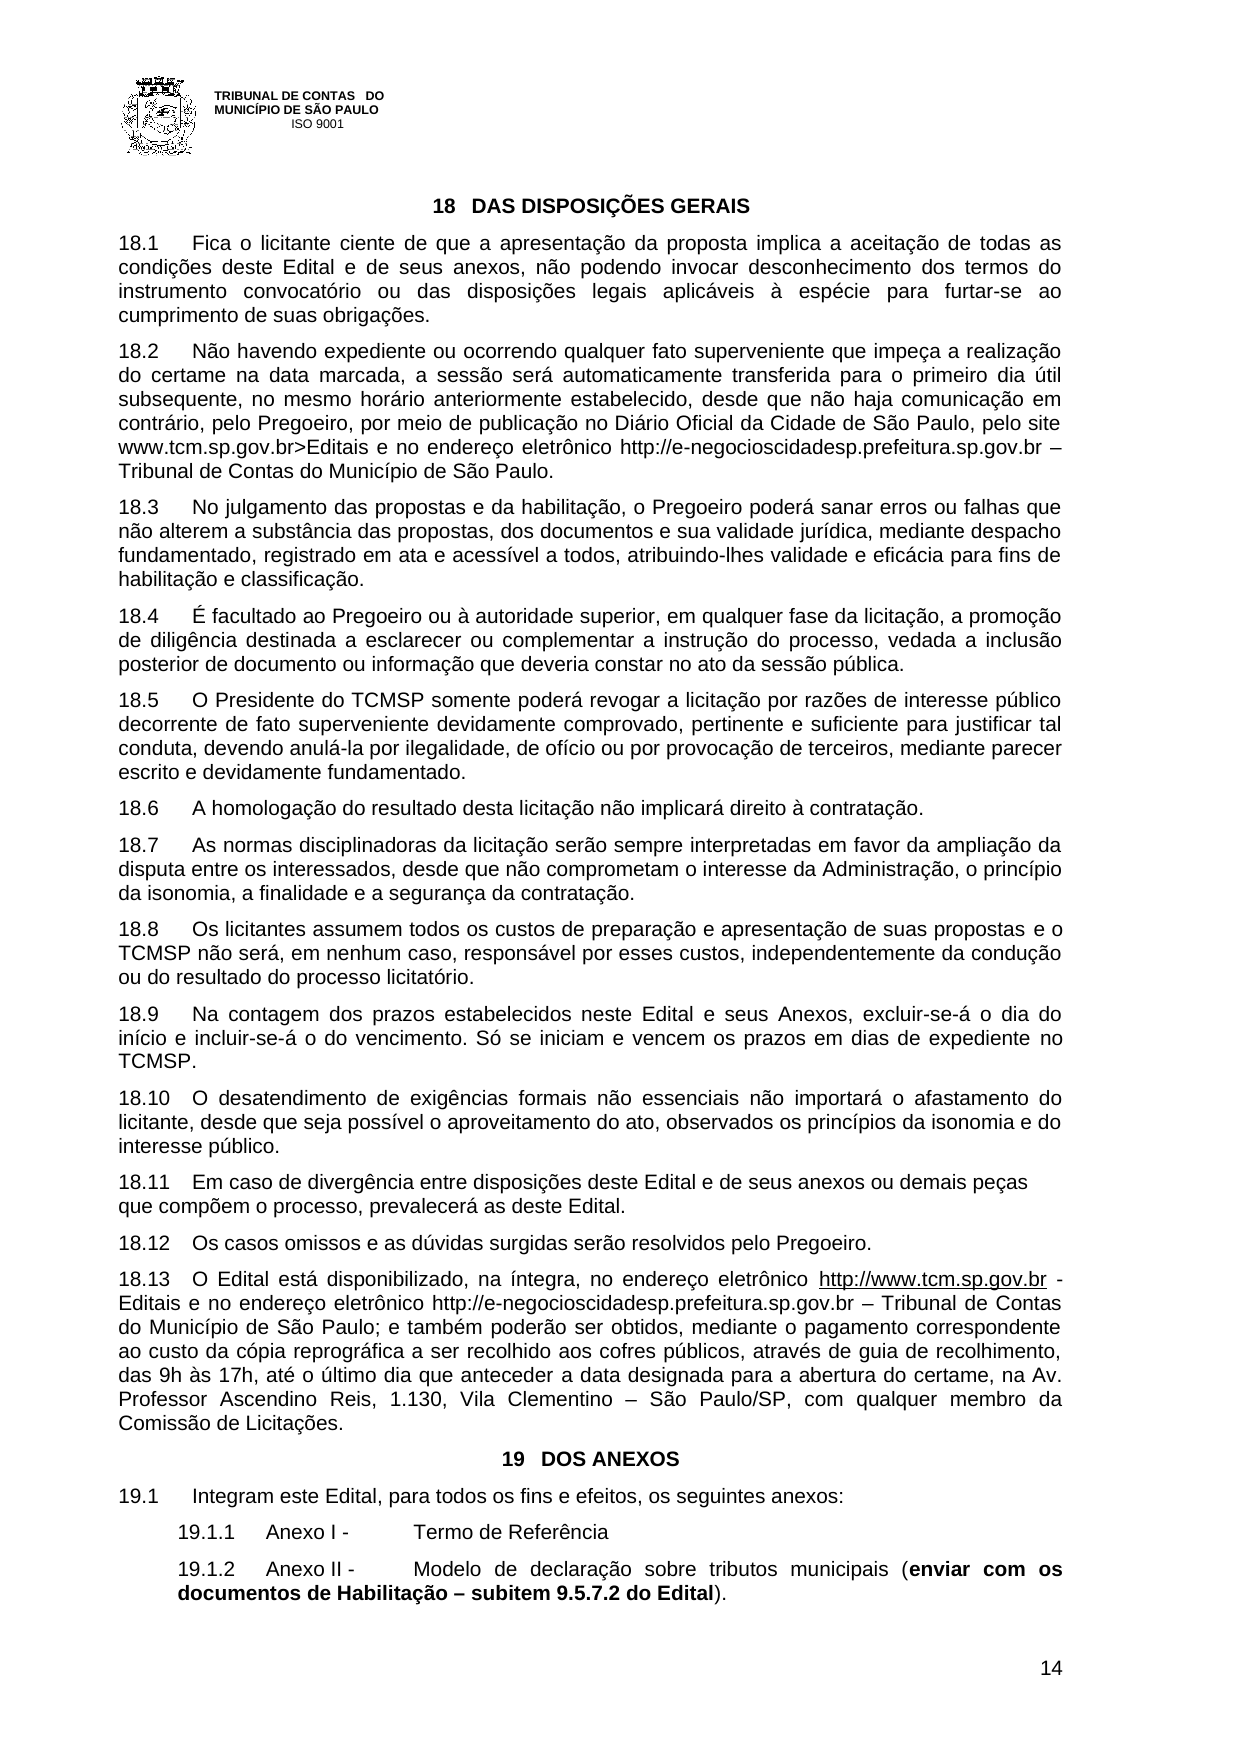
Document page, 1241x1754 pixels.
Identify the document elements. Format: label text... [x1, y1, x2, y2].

list Os licitantes assumem todos os custos de preparação e apresentação de suas propostas e o TCMSP não será, em nenhum caso, responsável por esses custos, independentemente da condução ou do resultado do processo licitatório. [118, 917, 1063, 989]
list Integram este Edital, para todos os fins e efeitos, os seguintes anexos: [118, 1484, 1063, 1508]
list DAS DISPOSIÇÕES GERAIS [118, 194, 1064, 218]
list O Edital está disponibilizado, na íntegra, no endereço eletrônico http://www.tcm.sp.gov.br - Editais e no endereço eletrônico http://e-negocioscidadesp.prefeitura.sp.gov.br – Tribunal de Contas do Município de São Paulo; e também poderão ser obtidos, mediante o pagamento correspondente ao custo da cópia reprográfica a ser recolhido aos cofres públicos, através de guia de recolhimento, das 9h às 17h, até o último dia que anteceder a data designada para a abertura do certame, na Av. Professor Ascendino Reis, 1.130, Vila Clementino – São Paulo/SP, com qualquer membro da Comissão de Licitações. [118, 1267, 1063, 1435]
list O desatendimento de exigências formais não essenciais não importará o afastamento do licitante, desde que seja possível o aproveitamento do ato, observados os princípios da isonomia e do interesse público. [118, 1086, 1063, 1158]
list No julgamento das propostas e da habilitação, o Pregoeiro poderá sanar erros ou falhas que não alterem a substância das propostas, dos documentos e sua validade jurídica, mediante despacho fundamentado, registrado em ata e acessível a todos, atribuindo-lhes validade e eficácia para fins de habilitação e classificação. [118, 495, 1063, 591]
list Os casos omissos e as dúvidas surgidas serão resolvidos pelo Pregoeiro. [118, 1231, 1063, 1254]
list Não havendo expediente ou ocorrendo qualquer fato superveniente que impeça a realização do certame na data marcada, a sessão será automaticamente transferida para o primeiro dia útil subsequente, no mesmo horário anteriormente estabelecido, desde que não haja comunicação em contrário, pelo Pregoeiro, por meio de publicação no Diário Oficial da Cidade de São Paulo, pelo site www.tcm.sp.gov.br>Editais e no endereço eletrônico http://e-negocioscidadesp.prefeitura.sp.gov.br – Tribunal de Contas do Município de São Paulo. [118, 339, 1063, 483]
list Em caso de divergência entre disposições deste Edital e de seus anexos ou demais peças que compõem o processo, prevalecerá as deste Edital. [118, 1170, 1063, 1218]
list Na contagem dos prazos estabelecidos neste Edital e seus Anexos, excluir-se-á o dia do início e incluir-se-á o do vencimento. Só se iniciam e vencem os prazos em dias de expediente no TCMSP. [118, 1001, 1063, 1073]
list A homologação do resultado desta licitação não implicará direito à contratação. [118, 796, 1063, 820]
list DOS ANEXOS [118, 1447, 1063, 1471]
list As normas disciplinadoras da licitação serão sempre interpretadas em favor da ampliação da disputa entre os interessados, desde que não comprometam o interesse da Administração, o princípio da isonomia, a finalidade e a segurança da contratação. [118, 833, 1063, 904]
list O Presidente do TCMSP somente poderá revogar a licitação por razões de interesse público decorrente de fato superveniente devidamente comprovado, pertinente e suficiente para justificar tal conduta, devendo anulá-la por ilegalidade, de ofício ou por provocação de terceiros, mediante parecer escrito e devidamente fundamentado. [118, 688, 1063, 784]
list Anexo I - Termo de Referência [177, 1520, 1063, 1544]
list Anexo II - Modelo de declaração sobre tributos municipais (enviar com os documentos de Habilitação – subitem 9.5.7.2 do Edital). [177, 1557, 1063, 1604]
list Fica o licitante ciente de que a apresentação da proposta implica a aceitação de todas as condições deste Edital e de seus anexos, não podendo invocar desconhecimento dos termos do instrumento convocatório ou das disposições legais aplicáveis à espécie para furtar-se ao cumprimento de suas obrigações. [118, 231, 1063, 326]
list É facultado ao Pregoeiro ou à autoridade superior, em qualquer fase da licitação, a promoção de diligência destinada a esclarecer ou complementar a instrução do processo, vedada a inclusão posterior de documento ou informação que deveria constar no ato da sessão pública. [118, 603, 1063, 675]
